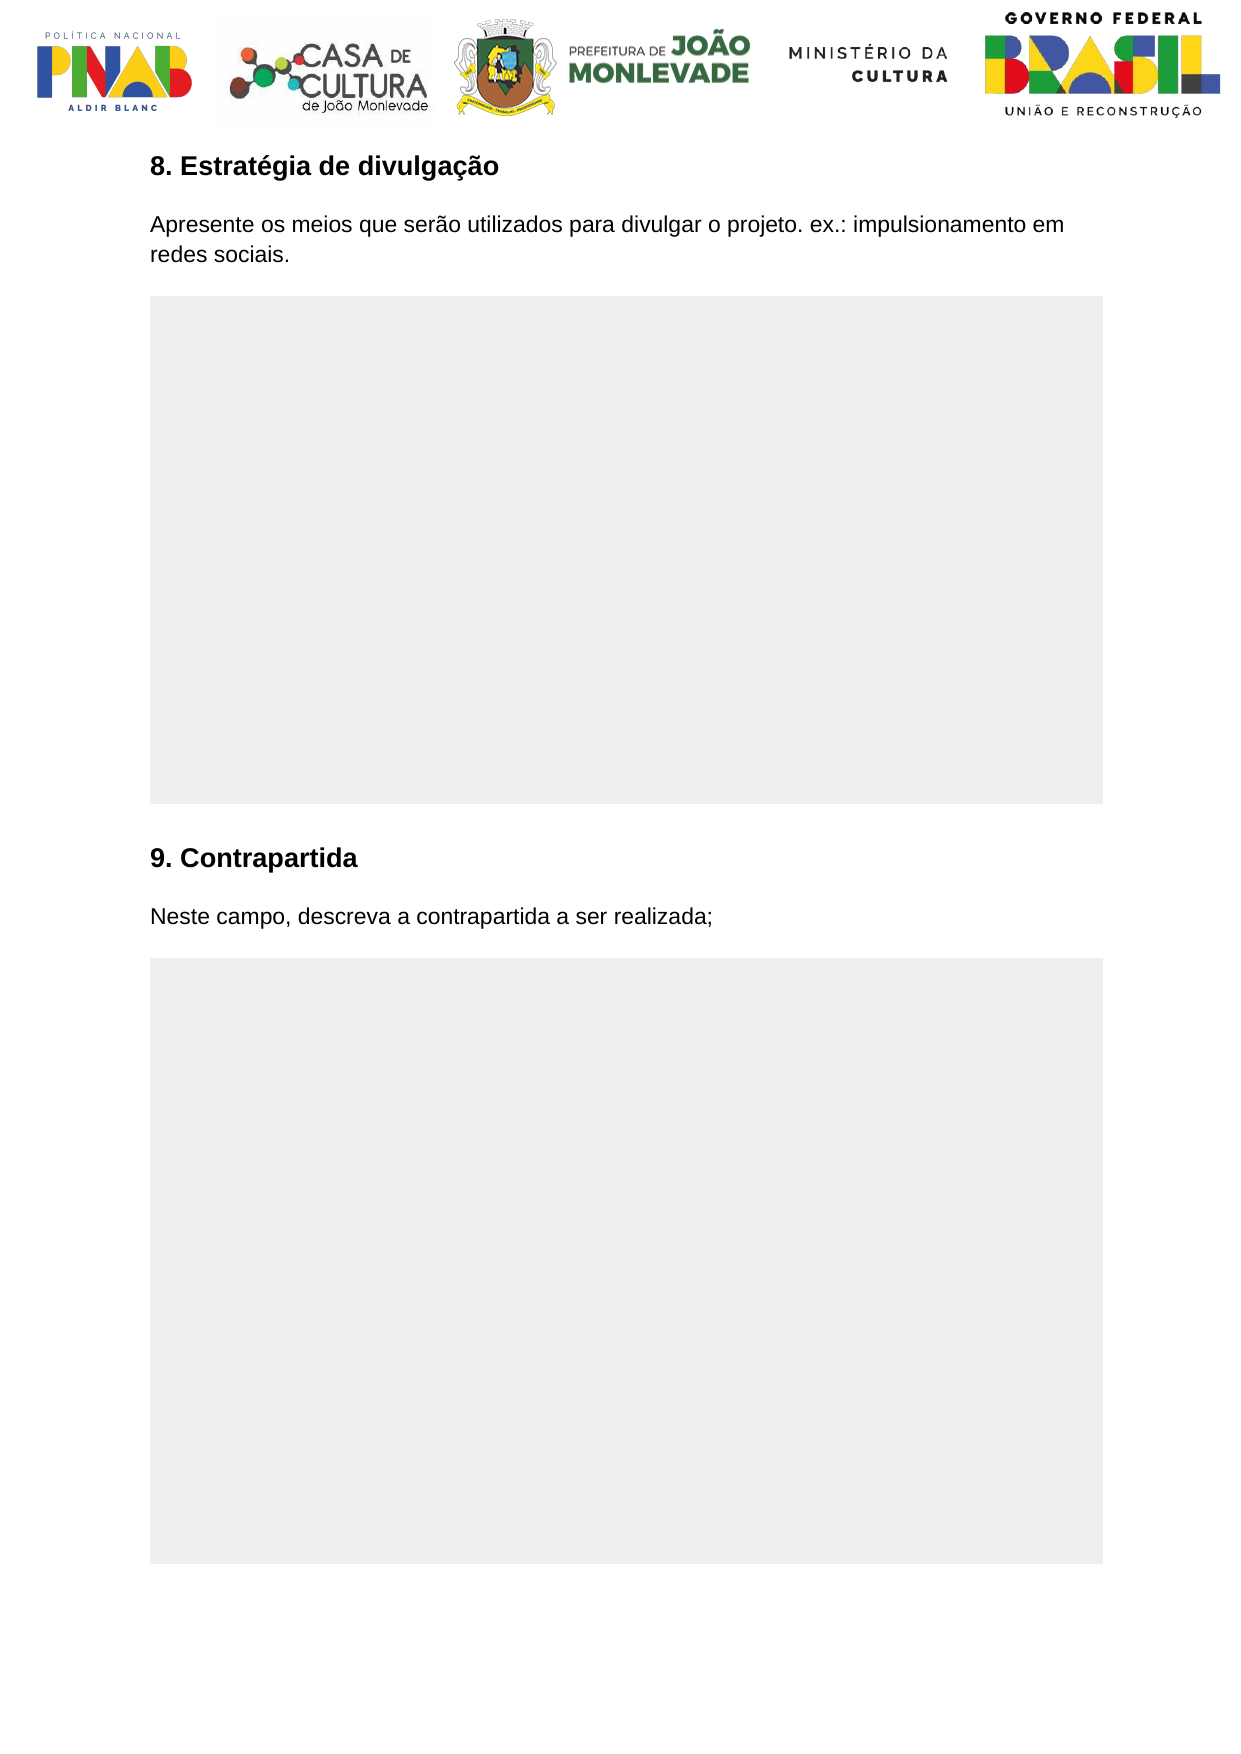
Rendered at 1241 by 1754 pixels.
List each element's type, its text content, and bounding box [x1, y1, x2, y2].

picture [789, 12, 1221, 118]
text Apresente os meios que serão utilizados para divulgar o projeto. ex.: impulsionamento em redes sociais. [150, 211, 1090, 267]
picture [450, 18, 753, 117]
picture [25, 18, 204, 118]
subtitle 9. Contrapartida [150, 842, 1090, 873]
picture [214, 18, 436, 132]
subtitle 8. Estratégia de divulgação [150, 150, 1090, 181]
text Neste campo, descreva a contrapartida a ser realizada; [150, 903, 1090, 929]
